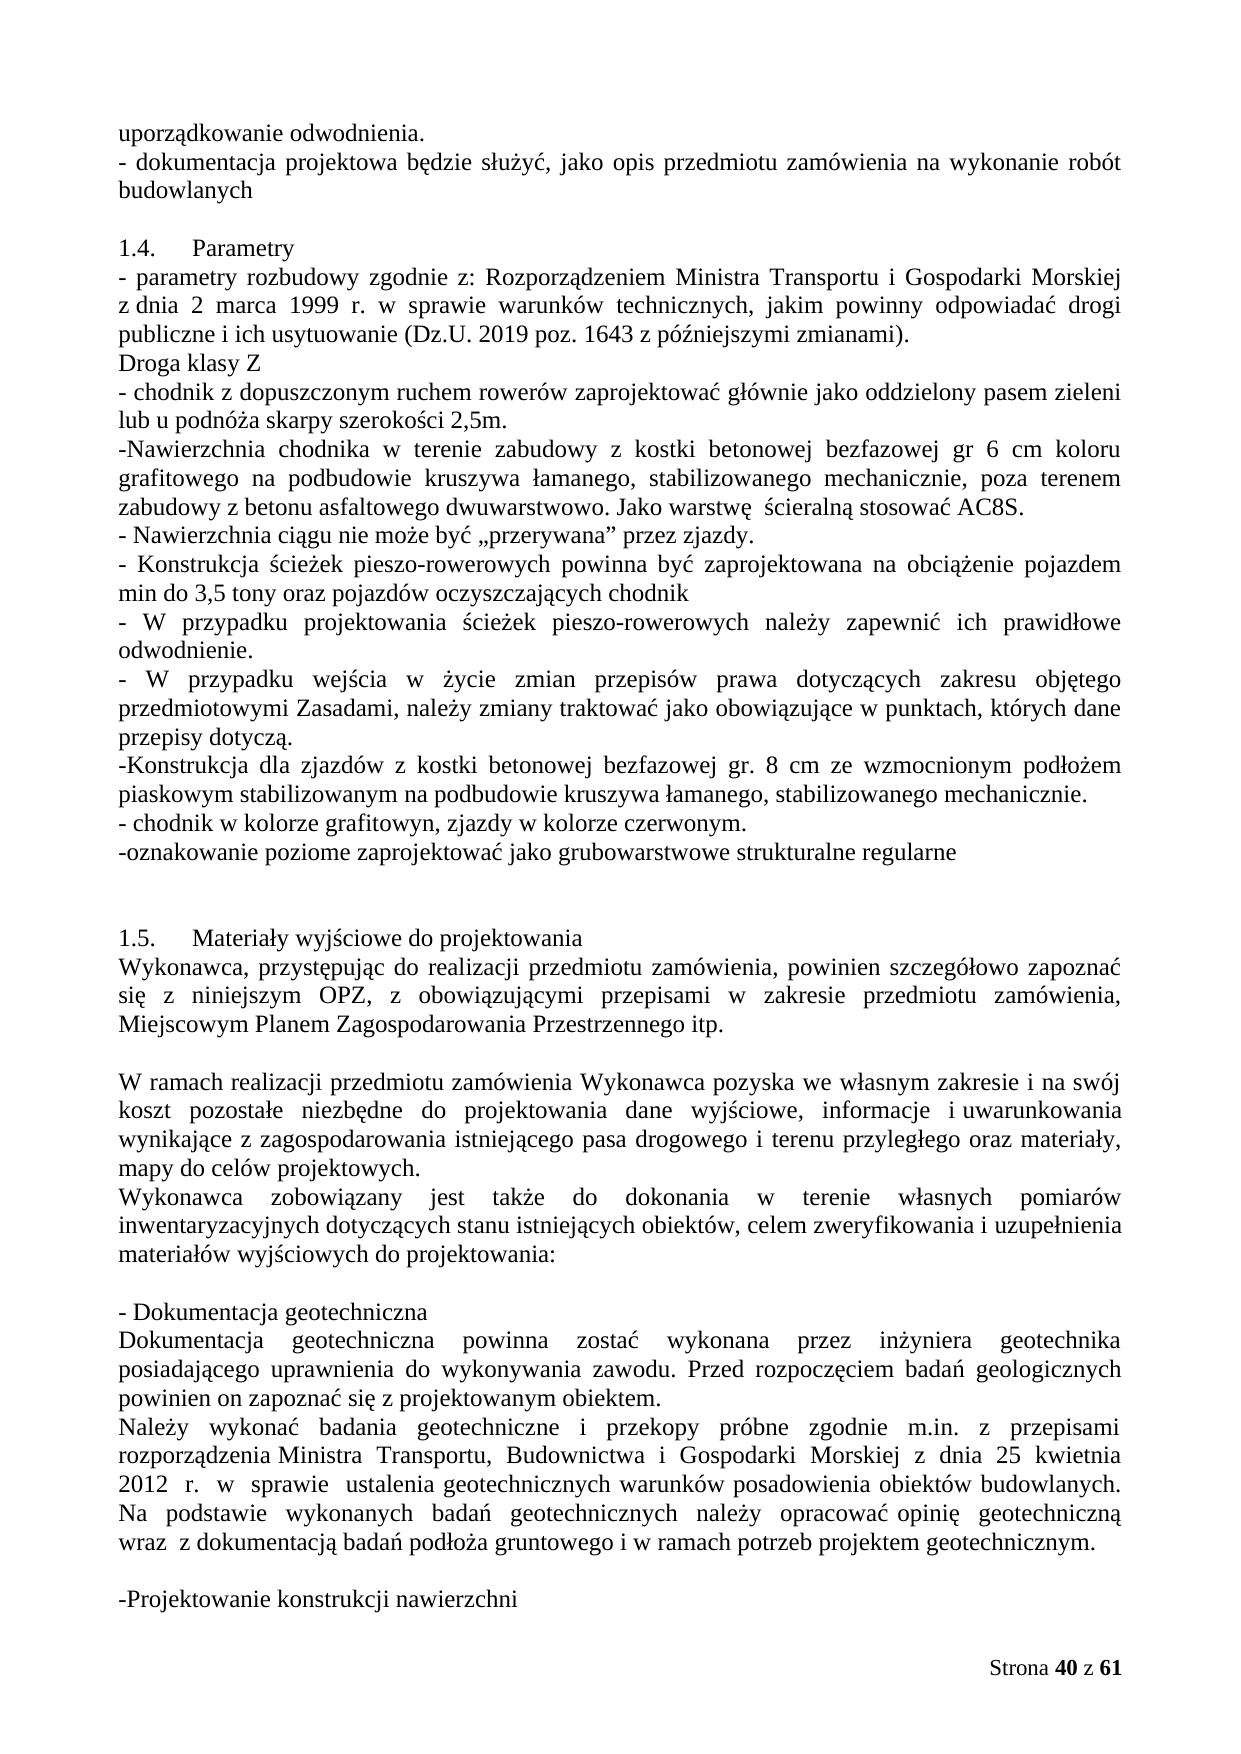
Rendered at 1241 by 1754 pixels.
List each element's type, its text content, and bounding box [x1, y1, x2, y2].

text Droga klasy Z [118, 348, 1122, 377]
text - parametry rozbudowy zgodnie z: Rozporządzeniem Ministra Transportu i Gospodarki Morskiej z dnia 2 marca 1999 r. w sprawie warunków technicznych, jakim powinny odpowiadać drogi publiczne i ich usytuowanie (Dz.U. 2019 poz. 1643 z późniejszymi zmianami). [118, 262, 1122, 348]
text - Nawierzchnia ciągu nie może być „przerywana” przez zjazdy. [118, 521, 1122, 549]
text 1.5. Materiały wyjściowe do projektowania [118, 923, 1122, 952]
text - dokumentacja projektowa będzie służyć, jako opis przedmiotu zamówienia na wykonanie robót budowlanych [118, 147, 1122, 204]
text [118, 118, 1122, 147]
text - chodnik z dopuszczonym ruchem rowerów zaprojektować głównie jako oddzielony pasem zieleni lub u podnóża skarpy szerokości 2,5m. [118, 377, 1122, 434]
text -Konstrukcja dla zjazdów z kostki betonowej bezfazowej gr. 8 cm ze wzmocnionym podłożem piaskowym stabilizowanym na podbudowie kruszywa łamanego, stabilizowanego mechanicznie. [118, 751, 1122, 808]
text -Nawierzchnia chodnika w terenie zabudowy z kostki betonowej bezfazowej gr 6 cm koloru grafitowego na podbudowie kruszywa łamanego, stabilizowanego mechanicznie, poza terenem zabudowy z betonu asfaltowego dwuwarstwowo. Jako warstwę ścieralną stosować AC8S. [118, 434, 1122, 521]
text -oznakowanie poziome zaprojektować jako grubowarstwowe strukturalne regularne [118, 837, 1122, 866]
text 1.4. Parametry [118, 233, 1122, 262]
text - chodnik w kolorze grafitowyn, zjazdy w kolorze czerwonym. [118, 808, 1122, 837]
text - W przypadku projektowania ścieżek pieszo-rowerowych należy zapewnić ich prawidłowe odwodnienie. [118, 607, 1122, 664]
text -Projektowanie konstrukcji nawierzchni [118, 1584, 1122, 1613]
text W ramach realizacji przedmiotu zamówienia Wykonawca pozyska we własnym zakresie i na swój koszt pozostałe niezbędne do projektowania dane wyjściowe, informacje i uwarunkowania wynikające z zagospodarowania istniejącego pasa drogowego i terenu przyległego oraz materiały, mapy do celów projektowych. [118, 1067, 1122, 1182]
text Wykonawca, przystępując do realizacji przedmiotu zamówienia, powinien szczegółowo zapoznać się z niniejszym OPZ, z obowiązującymi przepisami w zakresie przedmiotu zamówienia, Miejscowym Planem Zagospodarowania Przestrzennego itp. [118, 952, 1122, 1038]
text - Konstrukcja ścieżek pieszo-rowerowych powinna być zaprojektowana na obciążenie pojazdem min do 3,5 tony oraz pojazdów oczyszczających chodnik [118, 549, 1122, 607]
text - W przypadku wejścia w życie zmian przepisów prawa dotyczących zakresu objętego przedmiotowymi Zasadami, należy zmiany traktować jako obowiązujące w punktach, których dane przepisy dotyczą. [118, 664, 1122, 751]
text Dokumentacja geotechniczna powinna zostać wykonana przez inżyniera geotechnika posiadającego uprawnienia do wykonywania zawodu. Przed rozpoczęciem badań geologicznych powinien on zapoznać się z projektowanym obiektem. [118, 1326, 1122, 1412]
text Wykonawca zobowiązany jest także do dokonania w terenie własnych pomiarów inwentaryzacyjnych dotyczących stanu istniejących obiektów, celem zweryfikowania i uzupełnienia materiałów wyjściowych do projektowania: [118, 1182, 1122, 1268]
text - Dokumentacja geotechniczna [118, 1297, 1122, 1326]
text Należy wykonać badania geotechniczne i przekopy próbne zgodnie m.in. z przepisami rozporządzenia Ministra Transportu, Budownictwa i Gospodarki Morskiej z dnia 25 kwietnia 2012 r. w sprawie ustalenia geotechnicznych warunków posadowienia obiektów budowlanych. Na podstawie wykonanych badań geotechnicznych należy opracować opinię geotechniczną wraz z dokumentacją badań podłoża gruntowego i w ramach potrzeb projektem geotechnicznym. [118, 1412, 1122, 1556]
